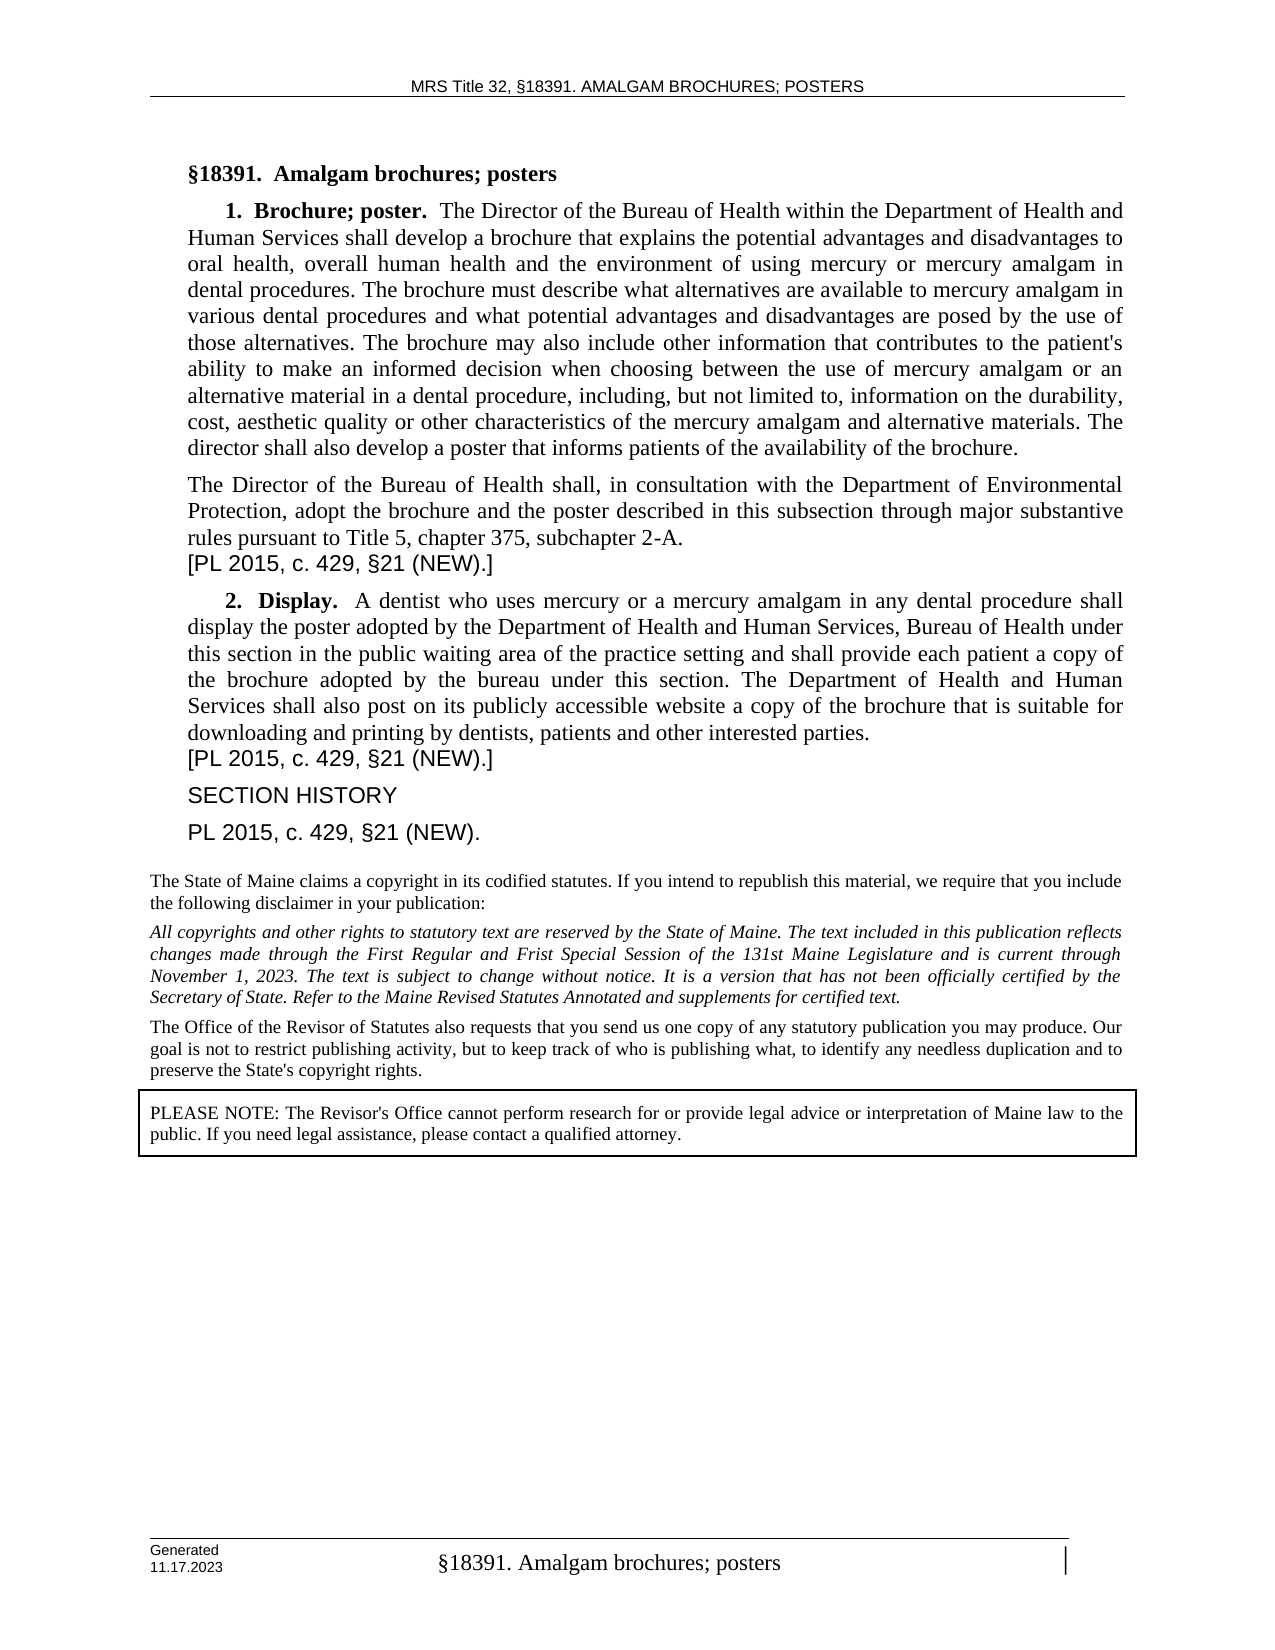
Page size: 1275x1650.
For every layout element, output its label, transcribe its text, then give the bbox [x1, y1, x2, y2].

text 2. Display. A dentist who uses mercury or a mercury amalgam in any dental procedure shall display the poster adopted by the Department of Health and Human Services, Bureau of Health under this section in the public waiting area of the practice setting and shall provide each patient a copy of the brochure adopted by the bureau under this section. The Department of Health and Human Services shall also post on its publicly accessible website a copy of the brochure that is suitable for downloading and printing by dentists, patients and other interested parties. [187, 587, 1125, 745]
text PLEASE NOTE: The Revisor's Office cannot perform research for or provide legal advice or interpretation of Maine law to the public. If you need legal assistance, please contact a qualified attorney. [140, 1091, 1135, 1155]
text The Office of the Revisor of Statutes also requests that you send us one copy of any statutory publication you may produce. Our goal is not to restrict publishing activity, but to keep track of who is publishing what, to identify any needless duplication and to preserve the State's copyright rights. [150, 1016, 1125, 1081]
text All copyrights and other rights to statutory text are reserved by the State of Maine. The text included in this publication reflects changes made through the First Regular and Frist Special Session of the 131st Maine Legislature and is current through November 1, 2023 . The text is subject to change without notice. It is a version that has not been officially certified by the Secretary of State. Refer to the Maine Revised Statutes Annotated and supplements for certified text. [150, 921, 1125, 1008]
text The Director of the Bureau of Health shall, in consultation with the Department of Environmental Protection, adopt the brochure and the poster described in this subsection through major substantive rules pursuant to Title 5, chapter 375, subchapter 2‑A. [187, 471, 1125, 550]
text [PL 2015, c. 429, §21 (NEW).] [187, 550, 1125, 577]
text §18391. Amalgam brochures; posters [187, 160, 1125, 187]
text The State of Maine claims a copyright in its codified statutes. If you intend to republish this material, we require that you include the following disclaimer in your publication: [150, 870, 1125, 913]
text SECTION HISTORY [187, 782, 1125, 808]
text PL 2015, c. 429, §21 (NEW). [187, 819, 1125, 845]
text [PL 2015, c. 429, §21 (NEW).] [187, 745, 1125, 771]
text 1. Brochure; poster. The Director of the Bureau of Health within the Department of Health and Human Services shall develop a brochure that explains the potential advantages and disadvantages to oral health, overall human health and the environment of using mercury or mercury amalgam in dental procedures. The brochure must describe what alternatives are available to mercury amalgam in various dental procedures and what potential advantages and disadvantages are posed by the use of those alternatives. The brochure may also include other information that contributes to the patient's ability to make an informed decision when choosing between the use of mercury amalgam or an alternative material in a dental procedure, including, but not limited to, information on the durability, cost, aesthetic quality or other characteristics of the mercury amalgam and alternative materials. The director shall also develop a poster that informs patients of the availability of the brochure. [187, 197, 1125, 461]
